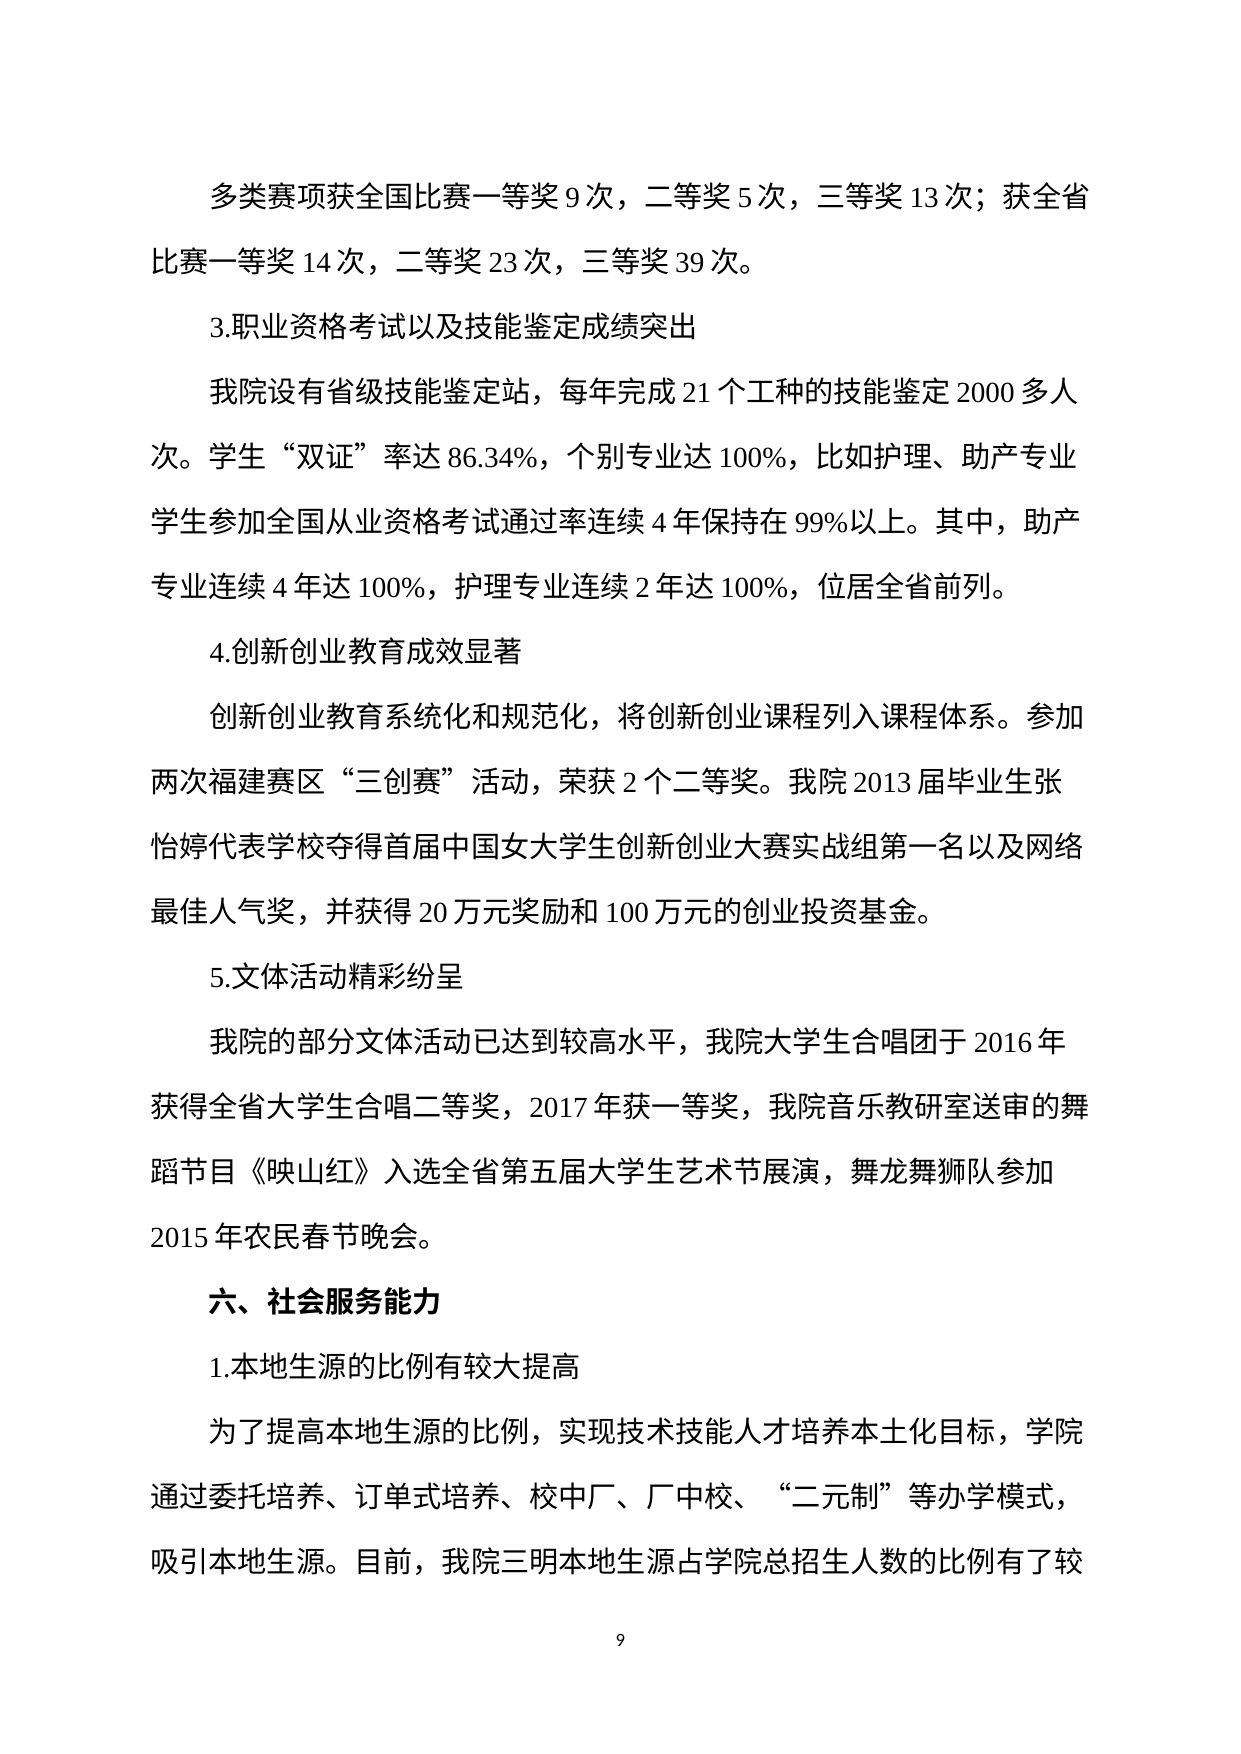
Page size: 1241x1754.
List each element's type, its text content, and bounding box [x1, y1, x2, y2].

text 创新创业教育系统化和规范化，将创新创业课程列入课程体系。参加两次福建赛区“三创赛”活动，荣获2个二等奖。我院2013届毕业生张怡婷代表学校夺得首届中国女大学生创新创业大赛实战组第一名以及网络最佳人气奖，并获得20万元奖励和100万元的创业投资基金。 [150, 682, 1090, 942]
text 4.创新创业教育成效显著 [150, 617, 1090, 682]
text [150, 1397, 1090, 1592]
text 5.文体活动精彩纷呈 [150, 942, 1090, 1007]
text 多类赛项获全国比赛一等奖9次，二等奖5次，三等奖13次；获全省比赛一等奖14次，二等奖23次，三等奖39次。 [150, 162, 1090, 292]
text 我院设有省级技能鉴定站，每年完成21个工种的技能鉴定2000多人次。学生“双证”率达86.34%，个别专业达100%，比如护理、助产专业学生参加全国从业资格考试通过率连续4年保持在99%以上。其中，助产专业连续4年达100%，护理专业连续2年达100%，位居全省前列。 [150, 357, 1090, 617]
text 我院的部分文体活动已达到较高水平，我院大学生合唱团于2016年获得全省大学生合唱二等奖，2017年获一等奖，我院音乐教研室送审的舞蹈节目《映山红》入选全省第五届大学生艺术节展演，舞龙舞狮队参加2015年农民春节晚会。 [150, 1007, 1090, 1267]
text 3.职业资格考试以及技能鉴定成绩突出 [150, 292, 1090, 357]
text 六、社会服务能力 [150, 1267, 1090, 1332]
text 1.本地生源的比例有较大提高 [150, 1332, 1090, 1397]
